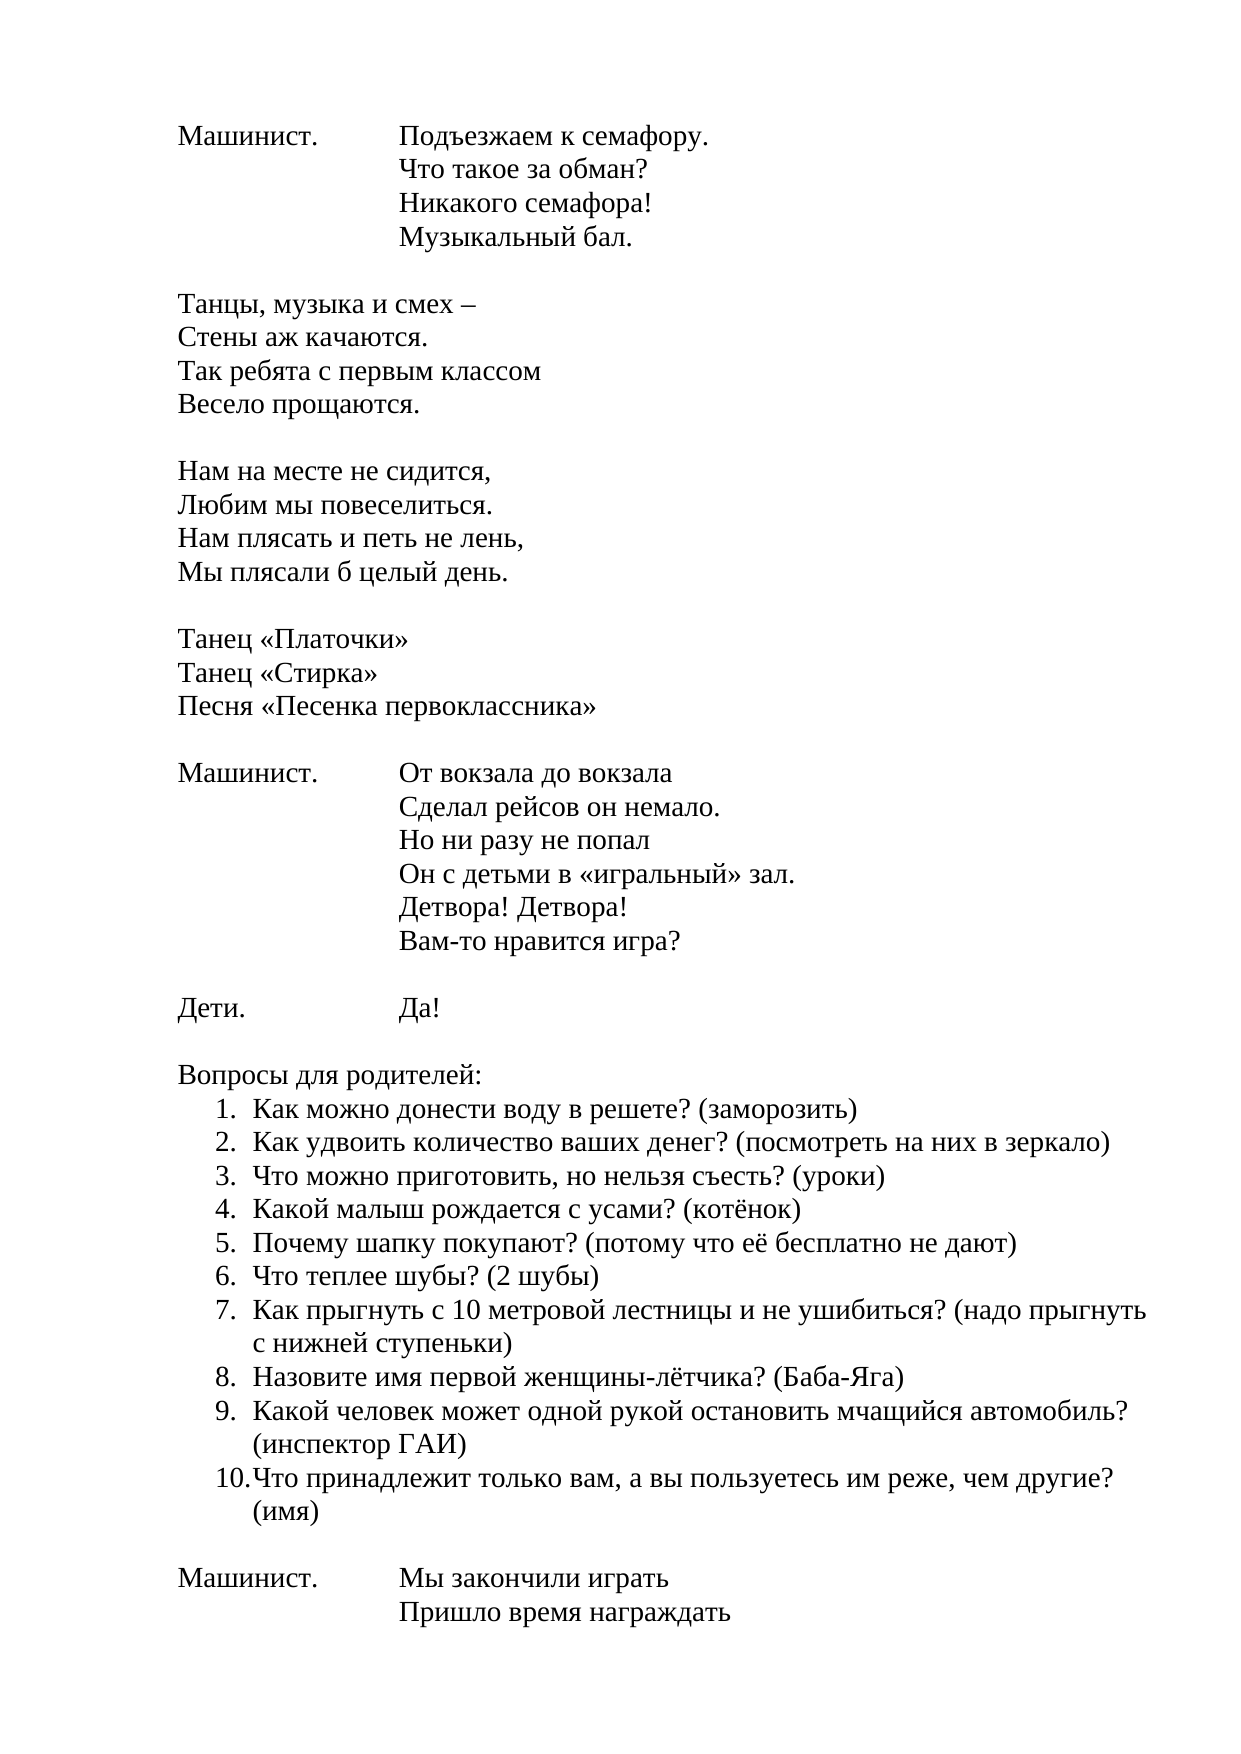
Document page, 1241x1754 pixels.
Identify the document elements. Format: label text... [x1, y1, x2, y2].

text Что такое за обман? [177, 152, 1152, 185]
text Песня «Песенка первоклассника» [177, 688, 1152, 722]
list Как прыгнуть с 10 метровой лестницы и не ушибиться? (надо прыгнуть с нижней ступеньки) [215, 1292, 1152, 1359]
text Пришло время награждать [177, 1594, 1152, 1627]
text Весело прощаются. [177, 386, 1152, 420]
list Что можно приготовить, но нельзя съесть? (уроки) [215, 1158, 1152, 1191]
text Вопросы для родителей: [177, 1057, 1152, 1091]
text Танцы, музыка и смех – [177, 286, 1152, 319]
text Нам плясать и петь не лень, [177, 521, 1152, 554]
list Какой человек может одной рукой остановить мчащийся автомобиль? (инспектор ГАИ) [215, 1393, 1152, 1460]
text Стены аж качаются. [177, 319, 1152, 353]
text Так ребята с первым классом [177, 353, 1152, 386]
text Никакого семафора! [177, 185, 1152, 219]
text Машинист. От вокзала до вокзала [177, 755, 1152, 789]
text Нам на месте не сидится, [177, 453, 1152, 487]
text Он с детьми в «игральный» зал. [177, 856, 1152, 889]
text Машинист. Подъезжаем к семафору. [177, 118, 1152, 152]
list Почему шапку покупают? (потому что её бесплатно не дают) [215, 1225, 1152, 1258]
text Танец «Платочки» [177, 621, 1152, 655]
text Любим мы повеселиться. [177, 487, 1152, 521]
text Мы плясали б целый день. [177, 554, 1152, 588]
list Как удвоить количество ваших денег? (посмотреть на них в зеркало) [215, 1124, 1152, 1158]
text Машинист. Мы закончили играть [177, 1560, 1152, 1594]
list Какой малыш рождается с усами? (котёнок) [215, 1191, 1152, 1225]
text Но ни разу не попал [177, 822, 1152, 856]
text Детвора! Детвора! [177, 889, 1152, 923]
list Что принадлежит только вам, а вы пользуетесь им реже, чем другие? (имя) [215, 1460, 1152, 1527]
text Сделал рейсов он немало. [177, 789, 1152, 822]
text Музыкальный бал. [177, 219, 1152, 252]
list Назовите имя первой женщины-лётчика? (Баба-Яга) [215, 1359, 1152, 1393]
text Вам-то нравится игра? [177, 923, 1152, 957]
text Дети. Да! [177, 990, 1152, 1024]
list Как можно донести воду в решете? (заморозить) [215, 1091, 1152, 1124]
list Что теплее шубы? (2 шубы) [215, 1258, 1152, 1292]
text Танец «Стирка» [177, 655, 1152, 688]
